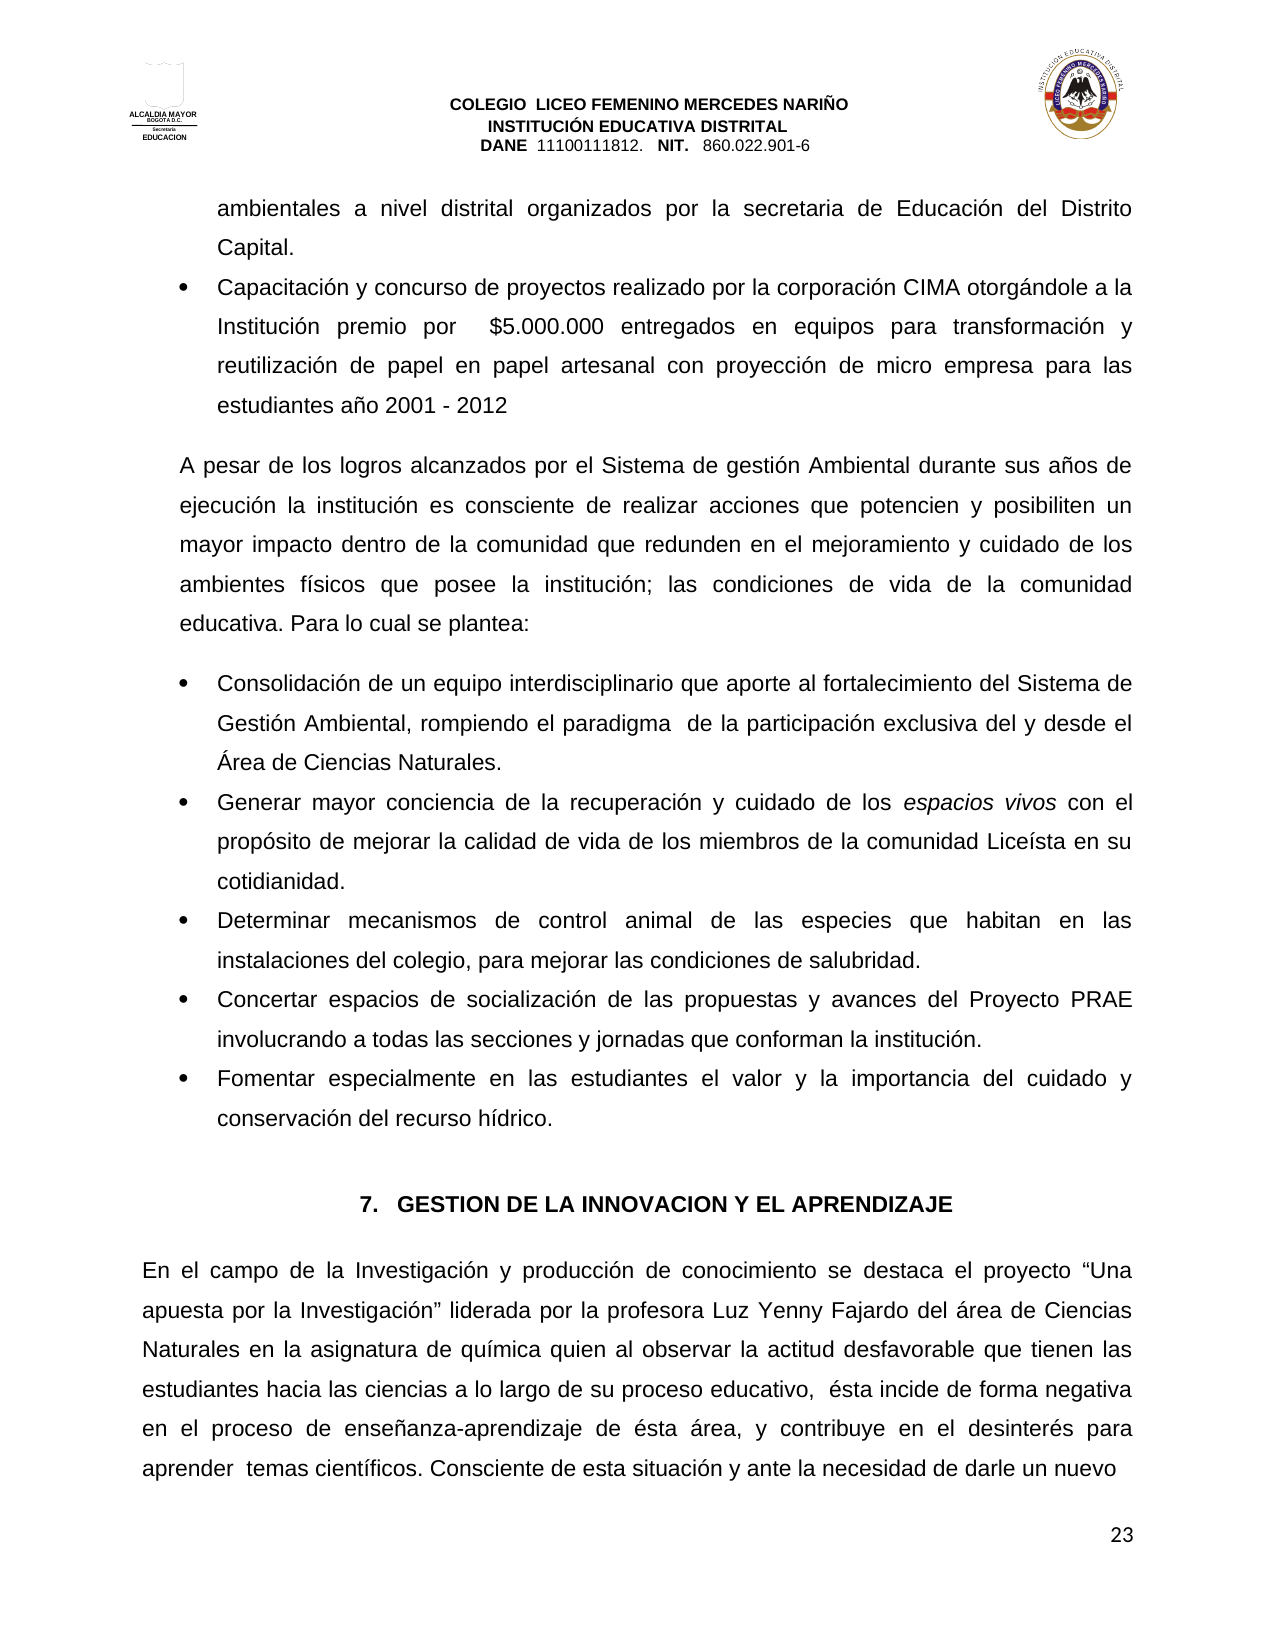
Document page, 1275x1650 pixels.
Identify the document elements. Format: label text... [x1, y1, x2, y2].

list Generar mayor conciencia de la recuperación y cuidado de los espacios vivos con el propósito de mejorar la calidad de vida de los miembros de la comunidad Liceísta en su cotidianidad. [179, 789, 1133, 894]
list Consolidación de un equipo interdisciplinario que aporte al fortalecimiento del Sistema de Gestión Ambiental, rompiendo el paradigma de la participación exclusiva del y desde el Área de Ciencias Naturales. [179, 670, 1133, 776]
list Fomentar especialmente en las estudiantes el valor y la importancia del cuidado y conservación del recurso hídrico. [179, 1065, 1133, 1131]
list Concertar espacios de socialización de las propuestas y avances del Proyecto PRAE involucrando a todas las secciones y jornadas que conforman la institución. [179, 986, 1133, 1052]
text En el campo de la Investigación y producción de conocimiento se destaca el proyecto “Una apuesta por la Investigación” liderada por la profesora Luz Yenny Fajardo del área de Ciencias Naturales en la asignatura de química quien al observar la actitud desfavorable que tienen las estudiantes hacia las ciencias a lo largo de su proceso educativo, ésta incide de forma negativa en el proceso de enseñanza-aprendizaje de ésta área, y contribuye en el desinterés para aprender temas científicos. Consciente de esta situación y ante la necesidad de darle un nuevo [142, 1257, 1133, 1481]
list Determinar mecanismos de control animal de las especies que habitan en las instalaciones del colegio, para mejorar las condiciones de salubridad. [179, 907, 1133, 973]
text A pesar de los logros alcanzados por el Sistema de gestión Ambiental durante sus años de ejecución la institución es consciente de realizar acciones que potencien y posibiliten un mayor impacto dentro de la comunidad que redunden en el mejoramiento y cuidado de los ambientes físicos que posee la institución; las condiciones de vida de la comunidad educativa. Para lo cual se plantea: [179, 452, 1133, 636]
list ambientales a nivel distrital organizados por la secretaria de Educación del Distrito Capital. [217, 194, 1133, 260]
list Capacitación y concurso de proyectos realizado por la corporación CIMA otorgándole a la Institución premio por $5.000.000 entregados en equipos para transformación y reutilización de papel en papel artesanal con proyección de micro empresa para las estudiantes año 2001 - 2012 [179, 273, 1133, 418]
list GESTION DE LA INNOVACION Y EL APRENDIZAJE [179, 1191, 1133, 1218]
